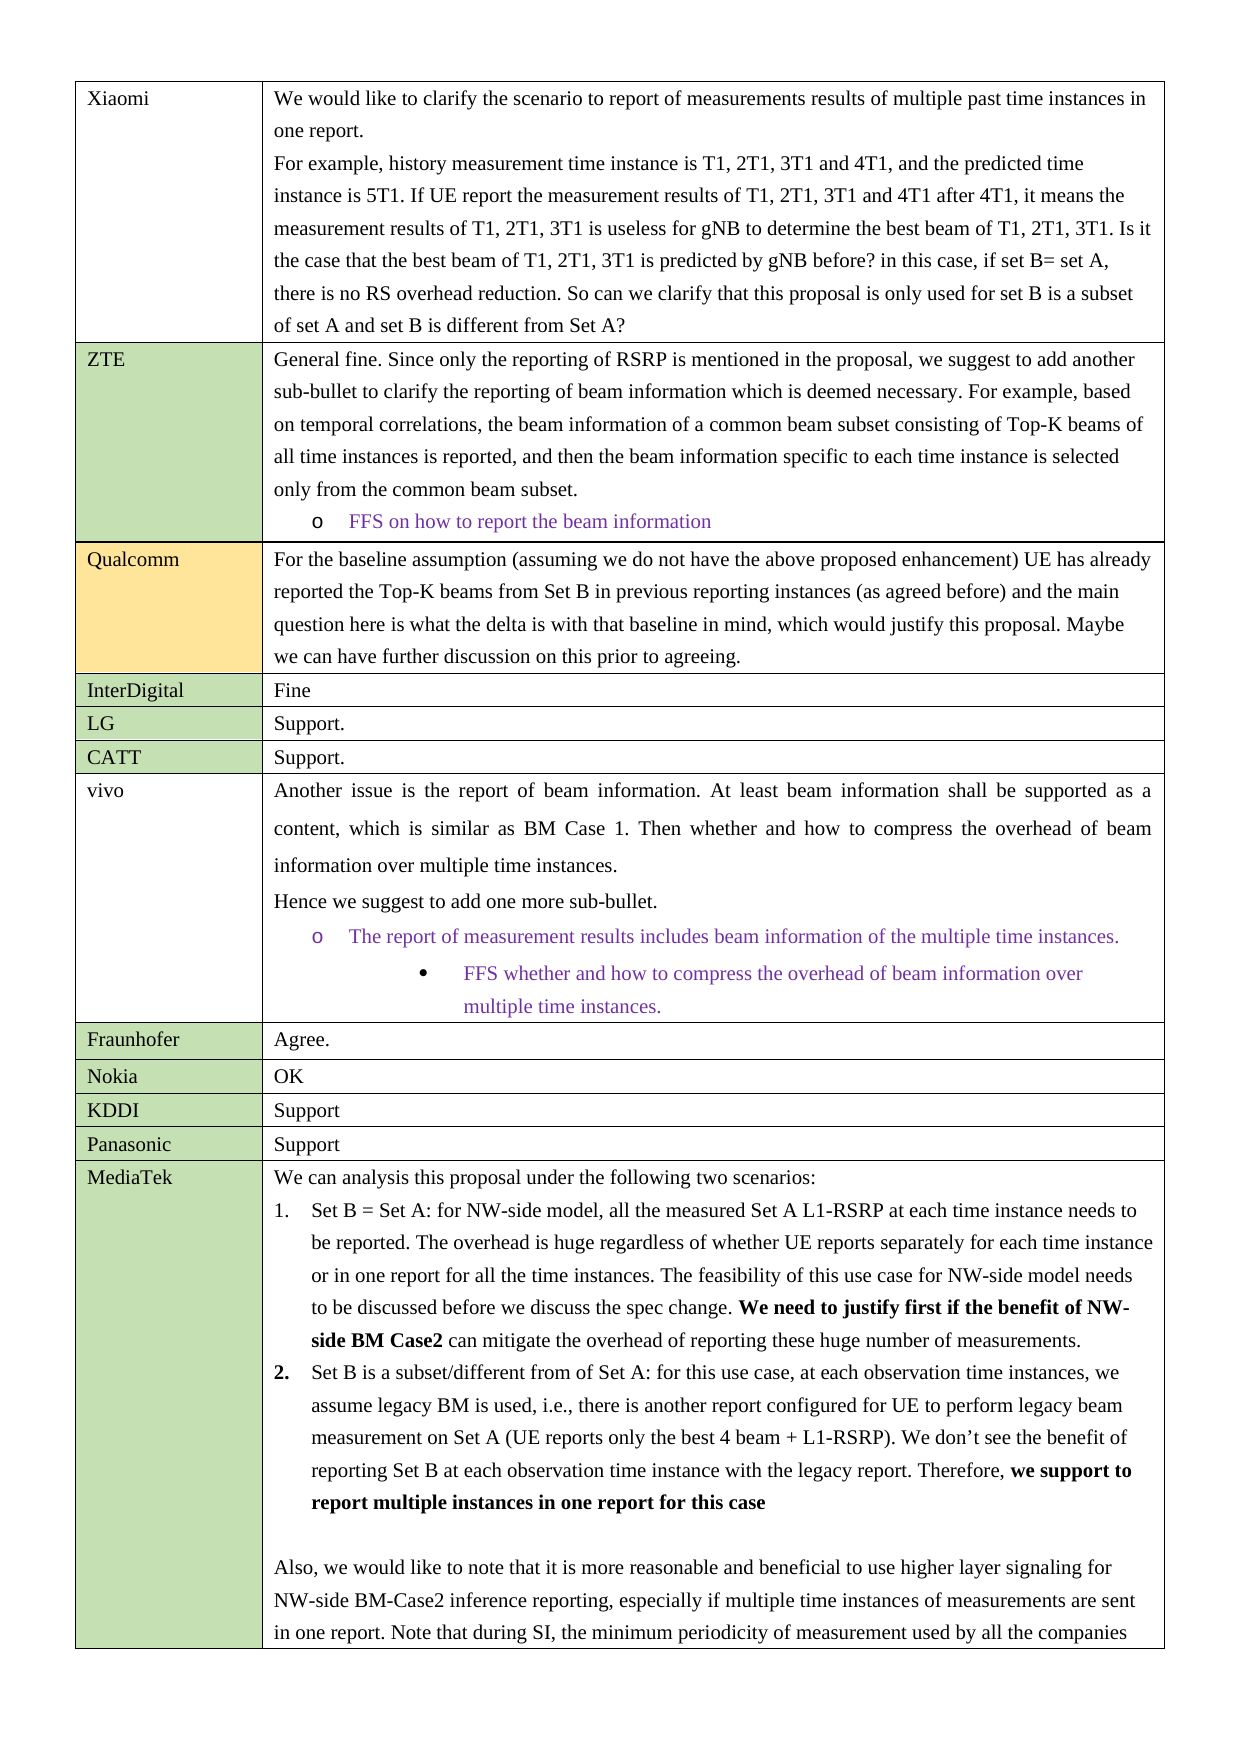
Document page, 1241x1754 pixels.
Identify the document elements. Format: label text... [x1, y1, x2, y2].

table_cell Nokia [76, 1060, 262, 1093]
table_cell For the baseline assumption (assuming we do not have the above proposed enhancement) UE has already reported the Top-K beams from Set B in previous reporting instances (as agreed before) and the main question here is what the delta is with that baseline in mind, which would justify this proposal. Maybe we can have further discussion on this prior to agreeing. [263, 543, 1164, 672]
table_cell Another issue is the report of beam information. At least beam information shall be supported as a content, which is similar as BM Case 1. Then whether and how to compress the overhead of beam information over multiple time instances. Hence we suggest to add one more sub-bullet. The report of measurement results includes beam information of the multiple time instances. FFS whether and how to compress the overhead of beam information over multiple time instances. [263, 774, 1164, 1022]
table_cell Support [263, 1127, 1164, 1160]
table_cell Support. [263, 741, 1164, 773]
table_cell Qualcomm [76, 543, 262, 672]
table_cell General fine. Since only the reporting of RSRP is mentioned in the proposal, we suggest to add another sub-bullet to clarify the reporting of beam information which is deemed necessary. For example, based on temporal correlations, the beam information of a common beam subset consisting of Top-K beams of all time instances is reported, and then the beam information specific to each time instance is selected only from the common beam subset. FFS on how to report the beam information [263, 343, 1164, 541]
table_cell vivo [76, 774, 262, 1022]
table_cell Panasonic [76, 1127, 262, 1160]
table_cell OK [263, 1060, 1164, 1093]
table_cell LG [76, 707, 262, 739]
table_cell Fraunhofer [76, 1023, 262, 1059]
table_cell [263, 1161, 1164, 1648]
table_cell CATT [76, 741, 262, 773]
table_cell Xiaomi [76, 82, 262, 342]
table_cell Support [263, 1094, 1164, 1126]
table_cell Fine [263, 674, 1164, 706]
table_cell Agree. [263, 1023, 1164, 1059]
table_cell We would like to clarify the scenario to report of measurements results of multiple past time instances in one report. For example, history measurement time instance is T1, 2T1, 3T1 and 4T1, and the predicted time instance is 5T1. If UE report the measurement results of T1, 2T1, 3T1 and 4T1 after 4T1, it means the measurement results of T1, 2T1, 3T1 is useless for gNB to determine the best beam of T1, 2T1, 3T1. Is it the case that the best beam of T1, 2T1, 3T1 is predicted by gNB before? in this case, if set B= set A, there is no RS overhead reduction. So can we clarify that this proposal is only used for set B is a subset of set A and set B is different from Set A? [263, 82, 1164, 342]
table_cell Support. [263, 707, 1164, 739]
table_cell InterDigital [76, 674, 262, 706]
table_cell KDDI [76, 1094, 262, 1126]
table_cell MediaTek [76, 1161, 262, 1648]
table_cell ZTE [76, 343, 262, 541]
